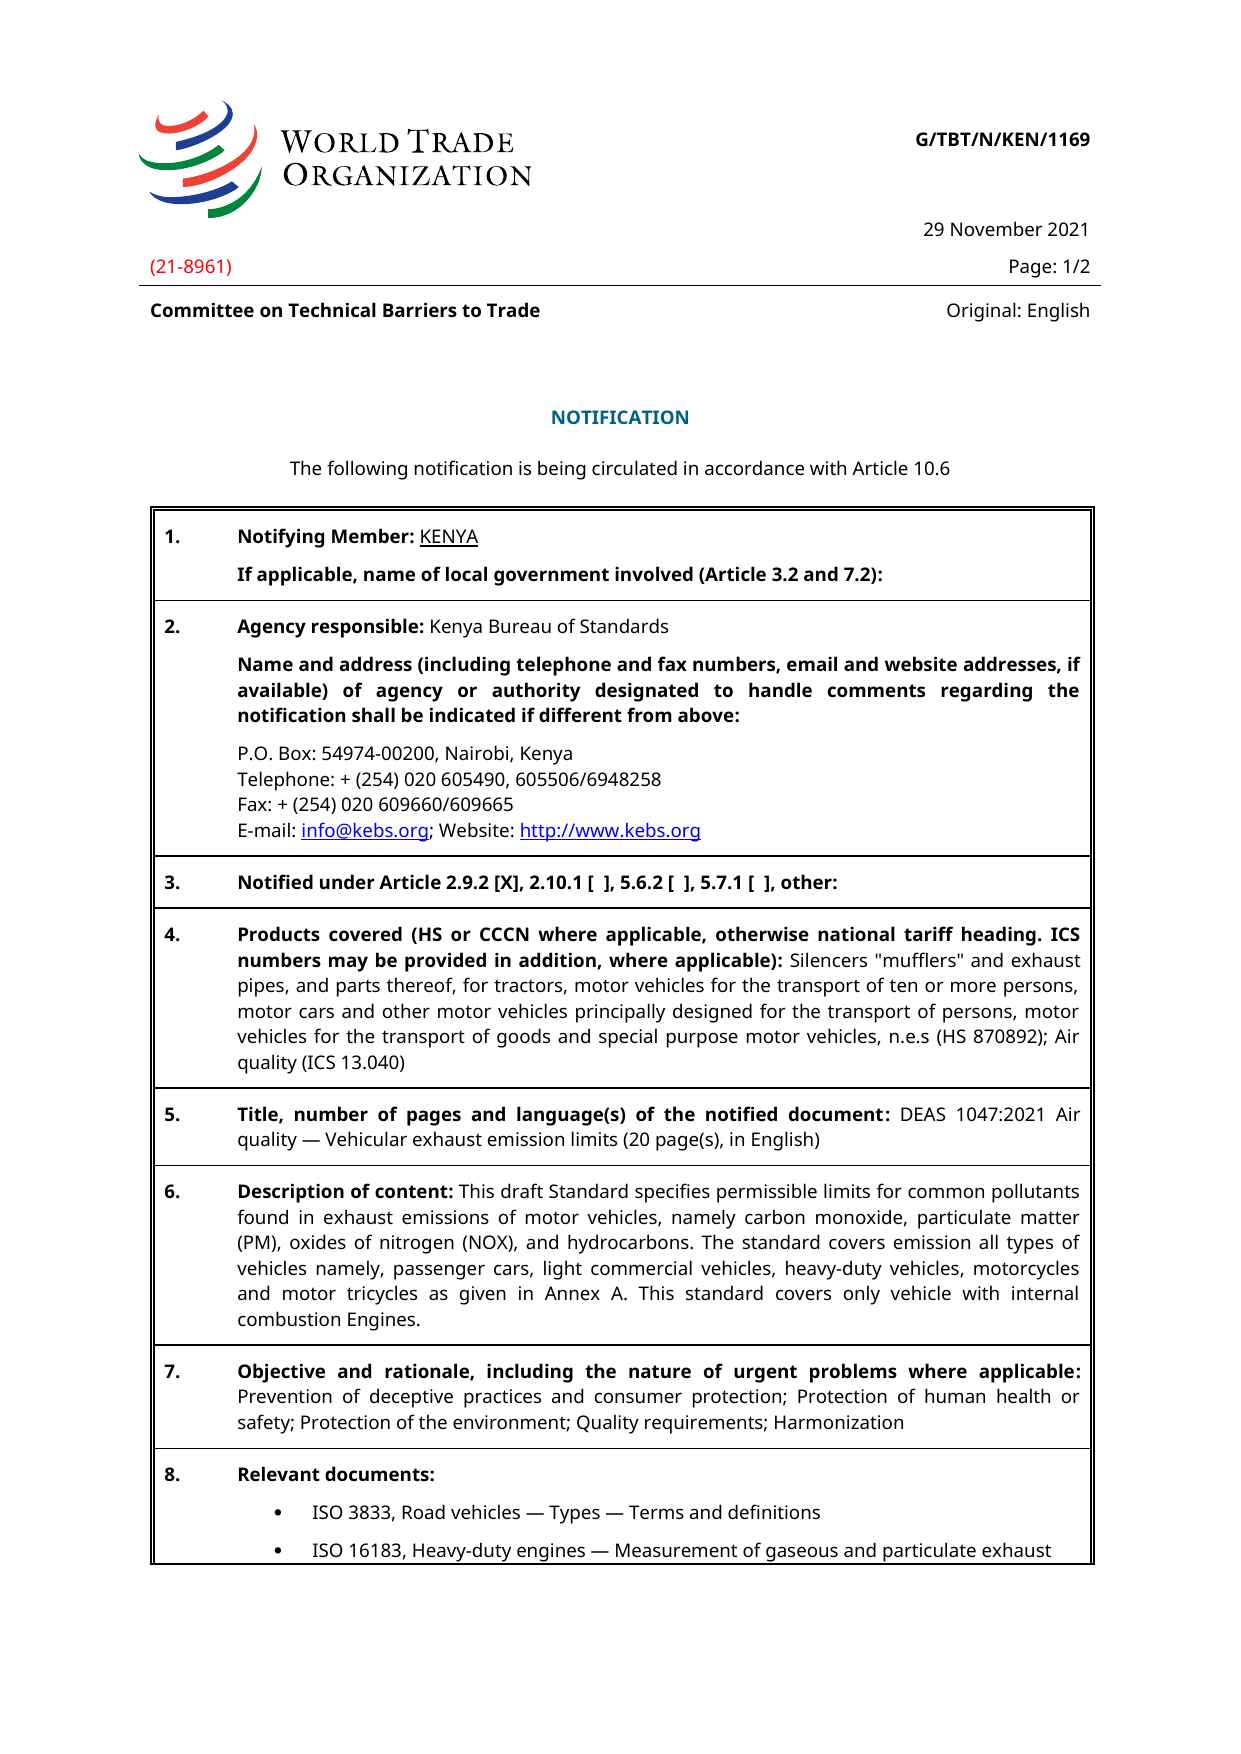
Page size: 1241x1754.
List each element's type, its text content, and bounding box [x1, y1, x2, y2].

text The following notification is being circulated in accordance with Article 10.6 [150, 455, 1090, 481]
table_cell 4. [155, 909, 225, 1087]
table_cell Products covered (HS or CCCN where applicable, otherwise national tariff heading. ICS numbers may be provided in addition, where applicable): Silencers "mufflers" and exhaust pipes, and parts thereof, for tractors, motor vehicles for the transport of ten or more persons, motor cars and other motor vehicles principally designed for the transport of persons, motor vehicles for the transport of goods and special purpose motor vehicles, n.e.s (HS 870892); Air quality (ICS 13.040) [225, 909, 1090, 1087]
title NOTIFICATION [150, 405, 1090, 430]
table_header Notifying Member: Kenya If applicable, name of local government involved (Article 3.2 and 7.2): [225, 511, 1090, 599]
table_cell 3. [155, 857, 225, 907]
table_cell 8. [155, 1449, 225, 1563]
table_header 1. [155, 511, 225, 599]
table_cell Notified under Article 2.9.2 [X], 2.10.1 [ ], 5.6.2 [ ], 5.7.1 [ ], other: [225, 857, 1090, 907]
table_cell 5. [155, 1089, 225, 1164]
table_cell Objective and rationale, including the nature of urgent problems where applicable: Prevention of deceptive practices and consumer protection; Protection of human health or safety; Protection of the environment; Quality requirements; Harmonization [225, 1346, 1090, 1447]
table_cell Title, number of pages and language(s) of the notified document: DEAS 1047:2021 Air quality — Vehicular exhaust emission limits (20 page(s), in English) [225, 1089, 1090, 1164]
table_cell 2. [155, 601, 225, 855]
table_cell 6. [155, 1166, 225, 1344]
table_cell Agency responsible: Kenya Bureau of Standards Name and address (including telephone and fax numbers, email and website addresses, if available) of agency or authority designated to handle comments regarding the notification shall be indicated if different from above: P.O. Box: 54974-00200, Nairobi, Kenya Telephone: + (254) 020 605490, 605506/6948258 Fax: + (254) 020 609660/609665 E-mail: info@kebs.org; Website: http://www.kebs.org [225, 601, 1090, 855]
table_cell 7. [155, 1346, 225, 1447]
table_cell Description of content: This draft Standard specifies permissible limits for common pollutants found in exhaust emissions of motor vehicles, namely carbon monoxide, particulate matter (PM), oxides of nitrogen (NOX), and hydrocarbons. The standard covers emission all types of vehicles namely, passenger cars, light commercial vehicles, heavy-duty vehicles, motorcycles and motor tricycles as given in Annex A. This standard covers only vehicle with internal combustion Engines. [225, 1166, 1090, 1344]
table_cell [225, 1449, 1090, 1563]
